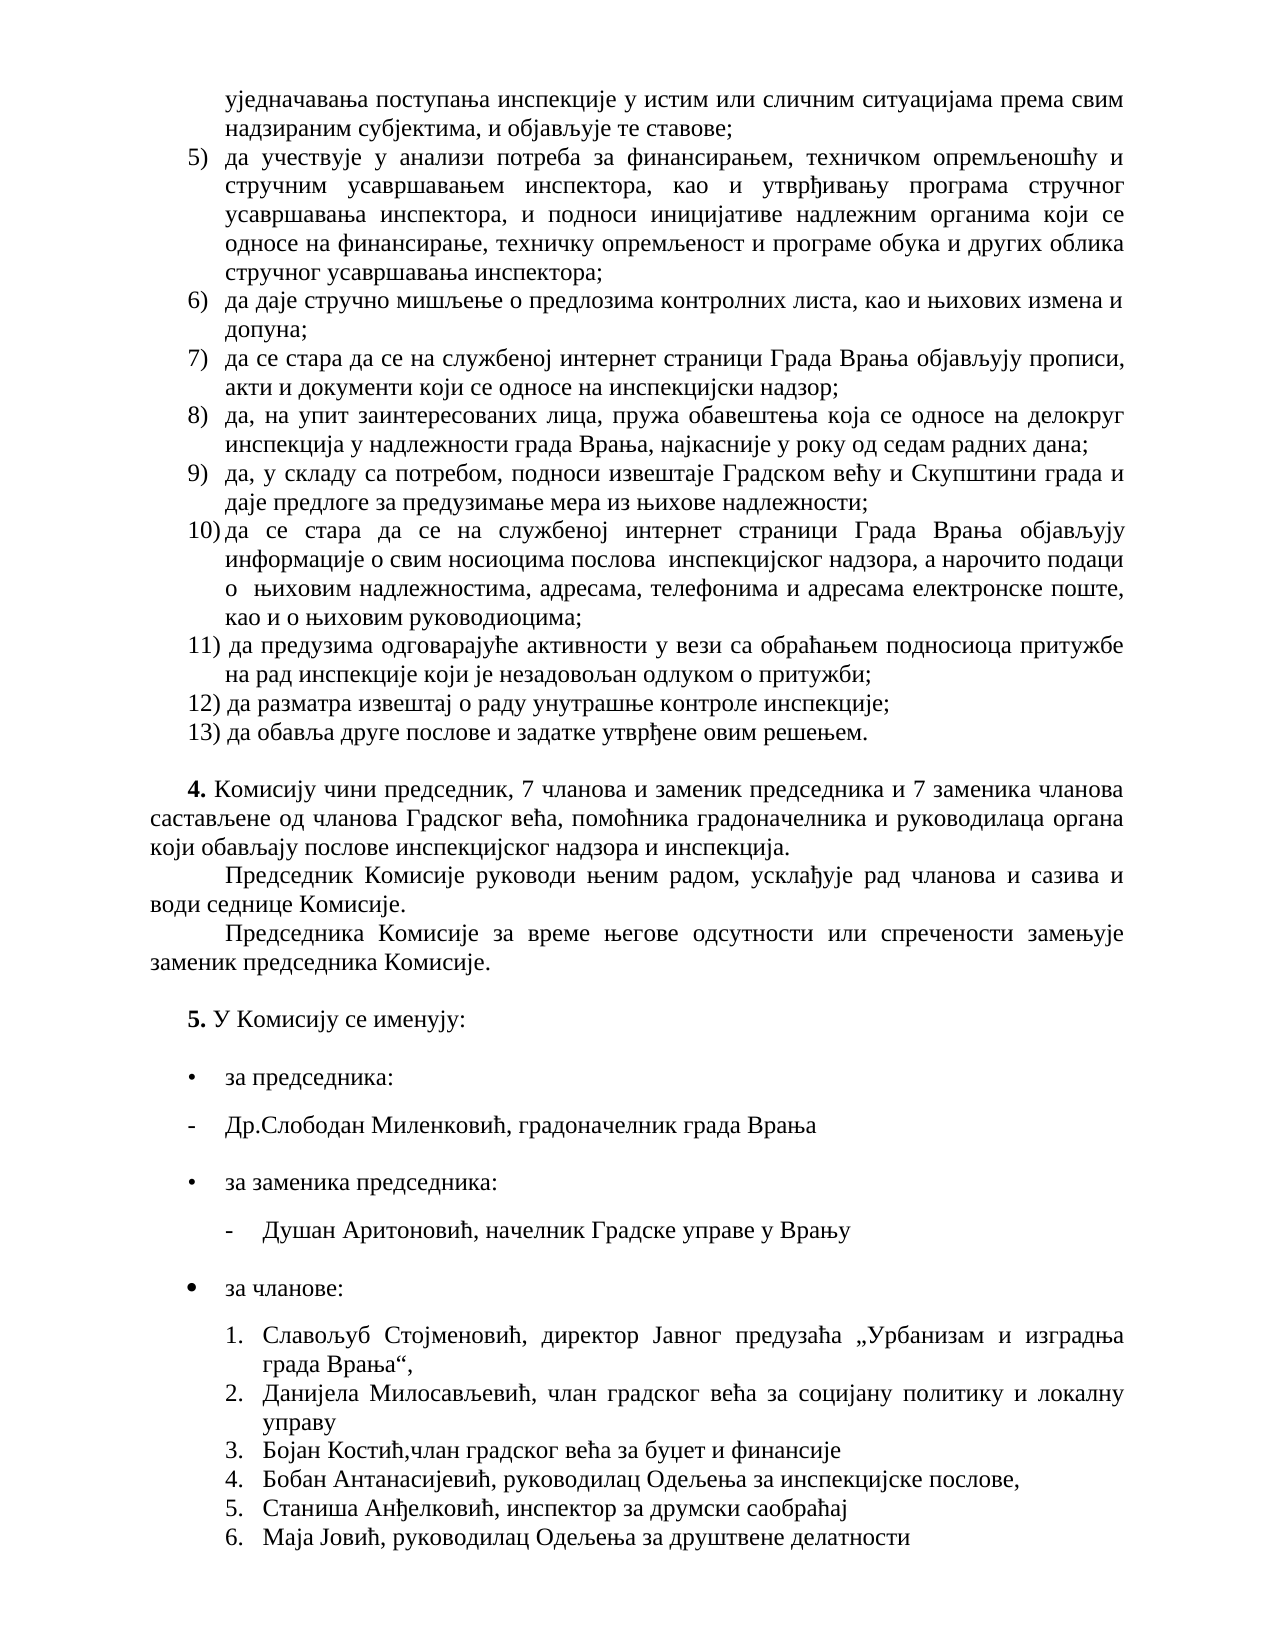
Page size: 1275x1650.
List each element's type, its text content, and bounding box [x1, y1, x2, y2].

list за чланове: [187, 1273, 1125, 1301]
list Бобан Антанасијевић, руководилац Одељења за инспекцијске послове, [225, 1464, 1125, 1493]
text 6) да даје стручно мишљење о предлозима контролних листа, као и њихових измена и допуна; [187, 286, 1125, 343]
text 5. У Комисију се именују: [150, 1004, 1125, 1033]
text Председник Комисије руководи њеним радом, усклађује рад чланова и сазива и води седнице Комисије. [150, 861, 1125, 918]
list Бојан Костић,члан градског већа за буџет и финансије [225, 1436, 1125, 1464]
text 10) да се стара да се на службеној интернет страници Града Врања објављују информације о свим носиоцима послова инспекцијског надзора, а нарочито подаци о њиховим надлежностима, адресама, телефонима и адресама електронске поште, као и о њиховим руководиоцима; [187, 516, 1125, 631]
text 7) да се стара да се на службеној интернет страници Града Врања објављују прописи, акти и документи који се односе на инспекцијски надзор; [187, 343, 1125, 401]
list Др.Слободан Миленковић, градоначелник града Врања [187, 1110, 1125, 1138]
list Данијела Милосављевић, члан градског већа за социјану политику и локалну управу [225, 1378, 1125, 1436]
list Славољуб Стојменовић, директор Јавног предузаћа „Урбанизам и изградња града Врања“, [225, 1321, 1125, 1378]
text Председника Комисије за време његове одсутности или спречености замењује заменик председника Комисије. [150, 918, 1125, 976]
text 5) да учествује у анализи потреба за финансирањем, техничком опремљеношћу и стручним усавршавањем инспектора, као и утврђивању програма стручног усавршавања инспектора, и подноси иницијативе надлежним органима који се односе на финансирање, техничку опремљеност и програме обука и других облика стручног усавршавања инспектора; [187, 142, 1125, 286]
text 11) да предузима одговарајуће активности у вези са обраћањем подносиоца притужбе на рад инспекције који је незадовољан одлуком о притужби; [187, 631, 1125, 688]
list Душан Аритоновић, начелник Градске управе у Врању [225, 1215, 1125, 1244]
text 13) да обавља друге послове и задатке утврђене овим решењем. [187, 717, 1125, 746]
text 4. Комисију чини председник, 7 чланова и заменик председника и 7 заменика чланова састављене од чланова Градског већа, помоћника градоначелника и руководилаца органа који обављају послове инспекцијског надзора и инспекција. [150, 774, 1125, 861]
text 9) да, у складу са потребом, подноси извештаје Градском већу и Скупштини града и даје предлоге за предузимање мера из њихове надлежности; [187, 458, 1125, 516]
list Станиша Анђелковић, инспектор за друмски саобраћај [225, 1493, 1125, 1522]
text 12) да разматра извештај о раду унутрашње контроле инспекције; [187, 688, 1125, 717]
list за председника: [187, 1062, 1125, 1091]
list Маја Јовић, руководилац Одељења за друштвене делатности [225, 1522, 1125, 1551]
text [187, 84, 1125, 142]
list за заменика председника: [187, 1167, 1125, 1196]
text 8) да, на упит заинтересованих лица, пружа обавештења која се односе на делокруг инспекција у надлежности града Врања, најкасније у року од седам радних дана; [187, 401, 1125, 458]
